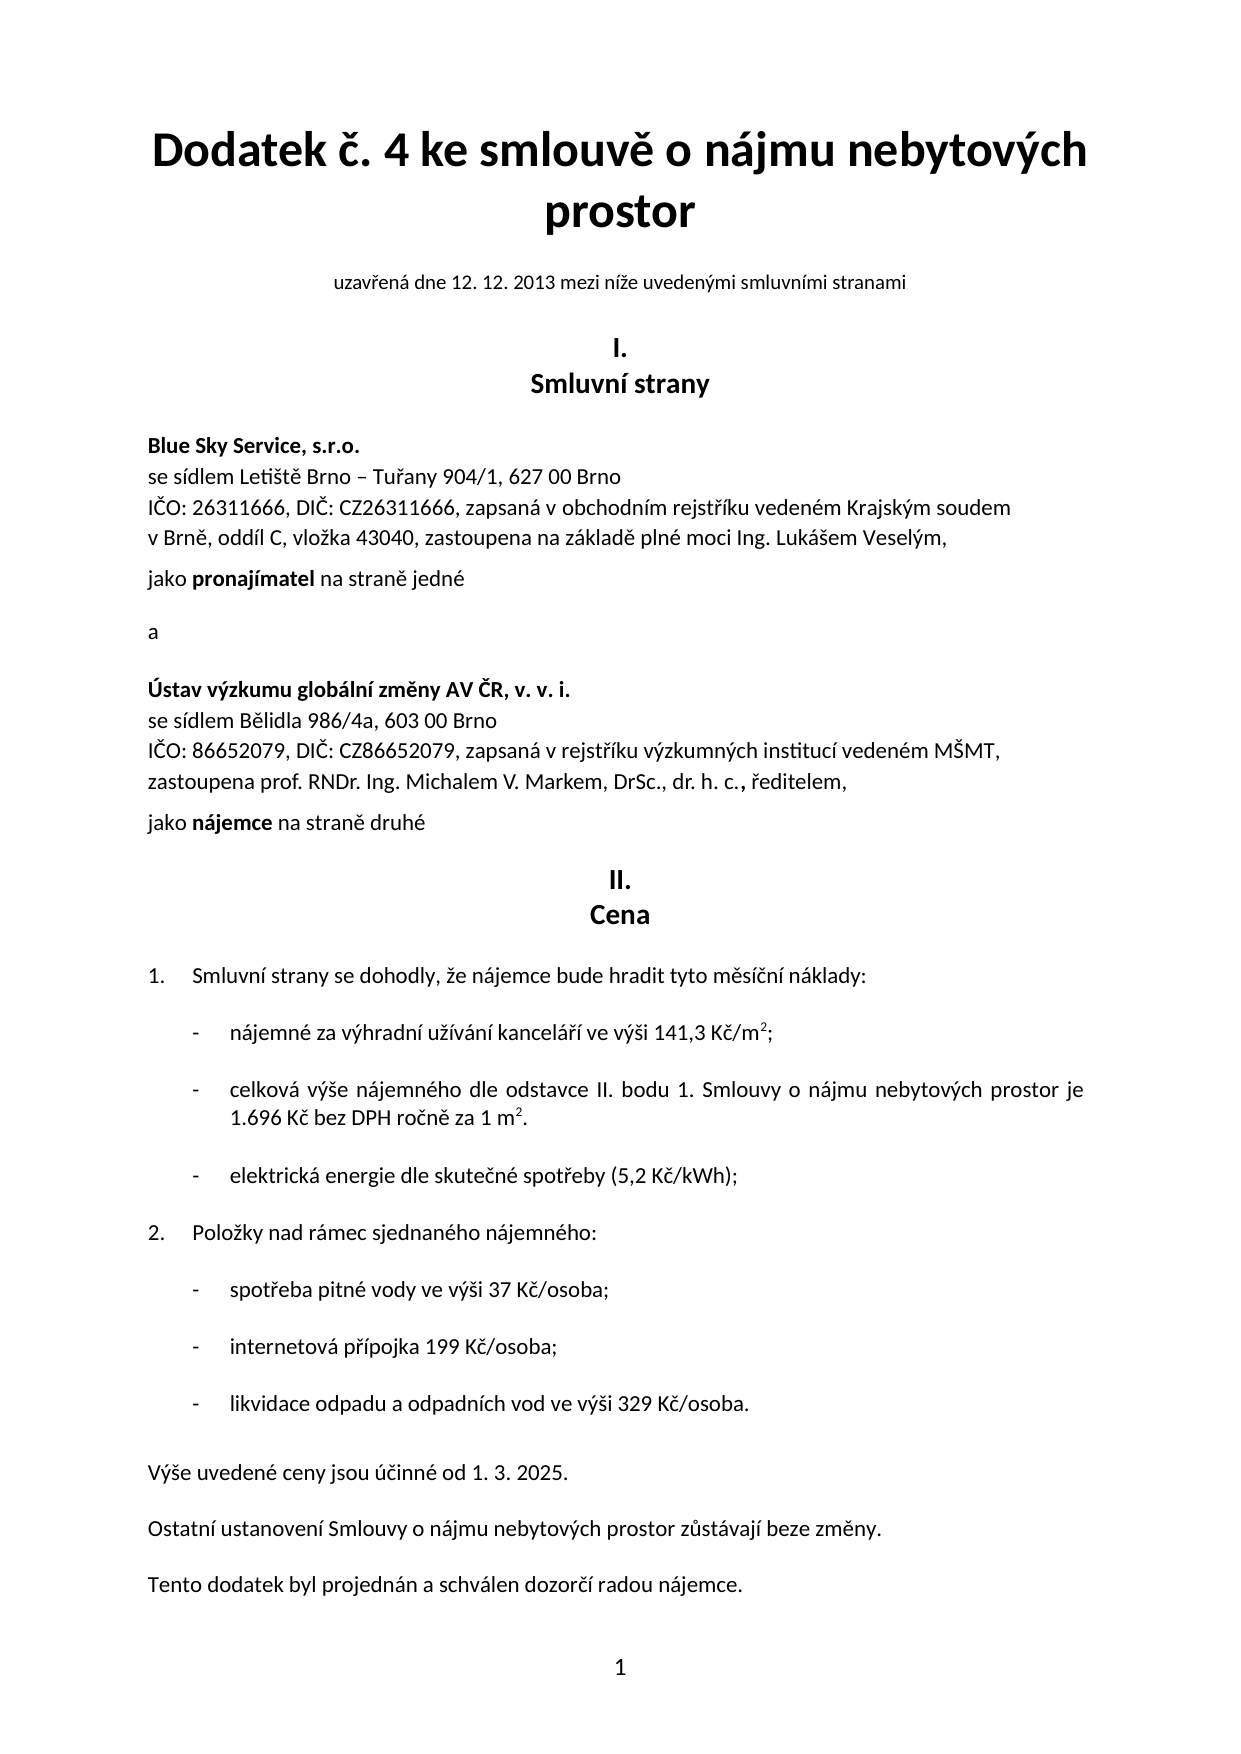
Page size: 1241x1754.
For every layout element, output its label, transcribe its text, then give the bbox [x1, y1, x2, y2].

list spotřeba pitné vody ve výši 37 Kč/osoba; [192, 1275, 1093, 1303]
text jako pronajímatel na straně jedné [148, 564, 1093, 592]
text Blue Sky Service, s.r.o. [148, 429, 1093, 460]
text Výše uvedené ceny jsou účinné od 1. 3. 2025. [148, 1458, 1093, 1486]
list Položky nad rámec sjednaného nájemného: [148, 1218, 1093, 1246]
subtitle II. Cena [148, 861, 1093, 932]
list nájemné za výhradní užívání kanceláří ve výši 141,3 Kč/m2; [192, 1018, 1093, 1046]
list celková výše nájemného dle odstavce II. bodu 1. Smlouvy o nájmu nebytových prostor je 1.696 Kč bez DPH ročně za 1 m2. [192, 1076, 1093, 1132]
subtitle I. Smluvní strany [148, 329, 1093, 400]
list internetová přípojka 199 Kč/osoba; [192, 1332, 1093, 1360]
text IČO: 26311666, DIČ: CZ26311666, zapsaná v obchodním rejstříku vedeném Krajským soudem v Brně, oddíl C, vložka 43040, zastoupena na základě plné moci Ing. Lukášem Veselým, [148, 491, 1026, 552]
text se sídlem Bělidla 986/4a, 603 00 Brno [148, 704, 1093, 734]
subtitle Dodatek č. 4 ke smlouvě o nájmu nebytových prostor [148, 118, 1093, 240]
text IČO: 86652079, DIČ: CZ86652079, zapsaná v rejstříku výzkumných institucí vedeném MŠMT, zastoupena prof. RNDr. Ing. Michalem V. Markem, DrSc., dr. h. c., ředitelem, [148, 734, 1026, 795]
list elektrická energie dle skutečné spotřeby (5,2 Kč/kWh); [192, 1161, 1093, 1189]
text Ostatní ustanovení Smlouvy o nájmu nebytových prostor zůstávají beze změny. [148, 1514, 1093, 1542]
list likvidace odpadu a odpadních vod ve výši 329 Kč/osoba. [192, 1389, 1093, 1417]
text se sídlem Letiště Brno – Tuřany 904/1, 627 00 Brno [148, 460, 1093, 491]
text Ústav výzkumu globální změny AV ČR, v. v. i. [148, 673, 1093, 704]
list Smluvní strany se dohodly, že nájemce bude hradit tyto měsíční náklady: [148, 961, 1093, 989]
text Tento dodatek byl projednán a schválen dozorčí radou nájemce. [148, 1570, 1093, 1598]
text uzavřená dne 12. 12. 2013 mezi níže uvedenými smluvními stranami [148, 269, 1093, 295]
text jako nájemce na straně druhé [148, 808, 1093, 836]
text a [148, 617, 1093, 645]
